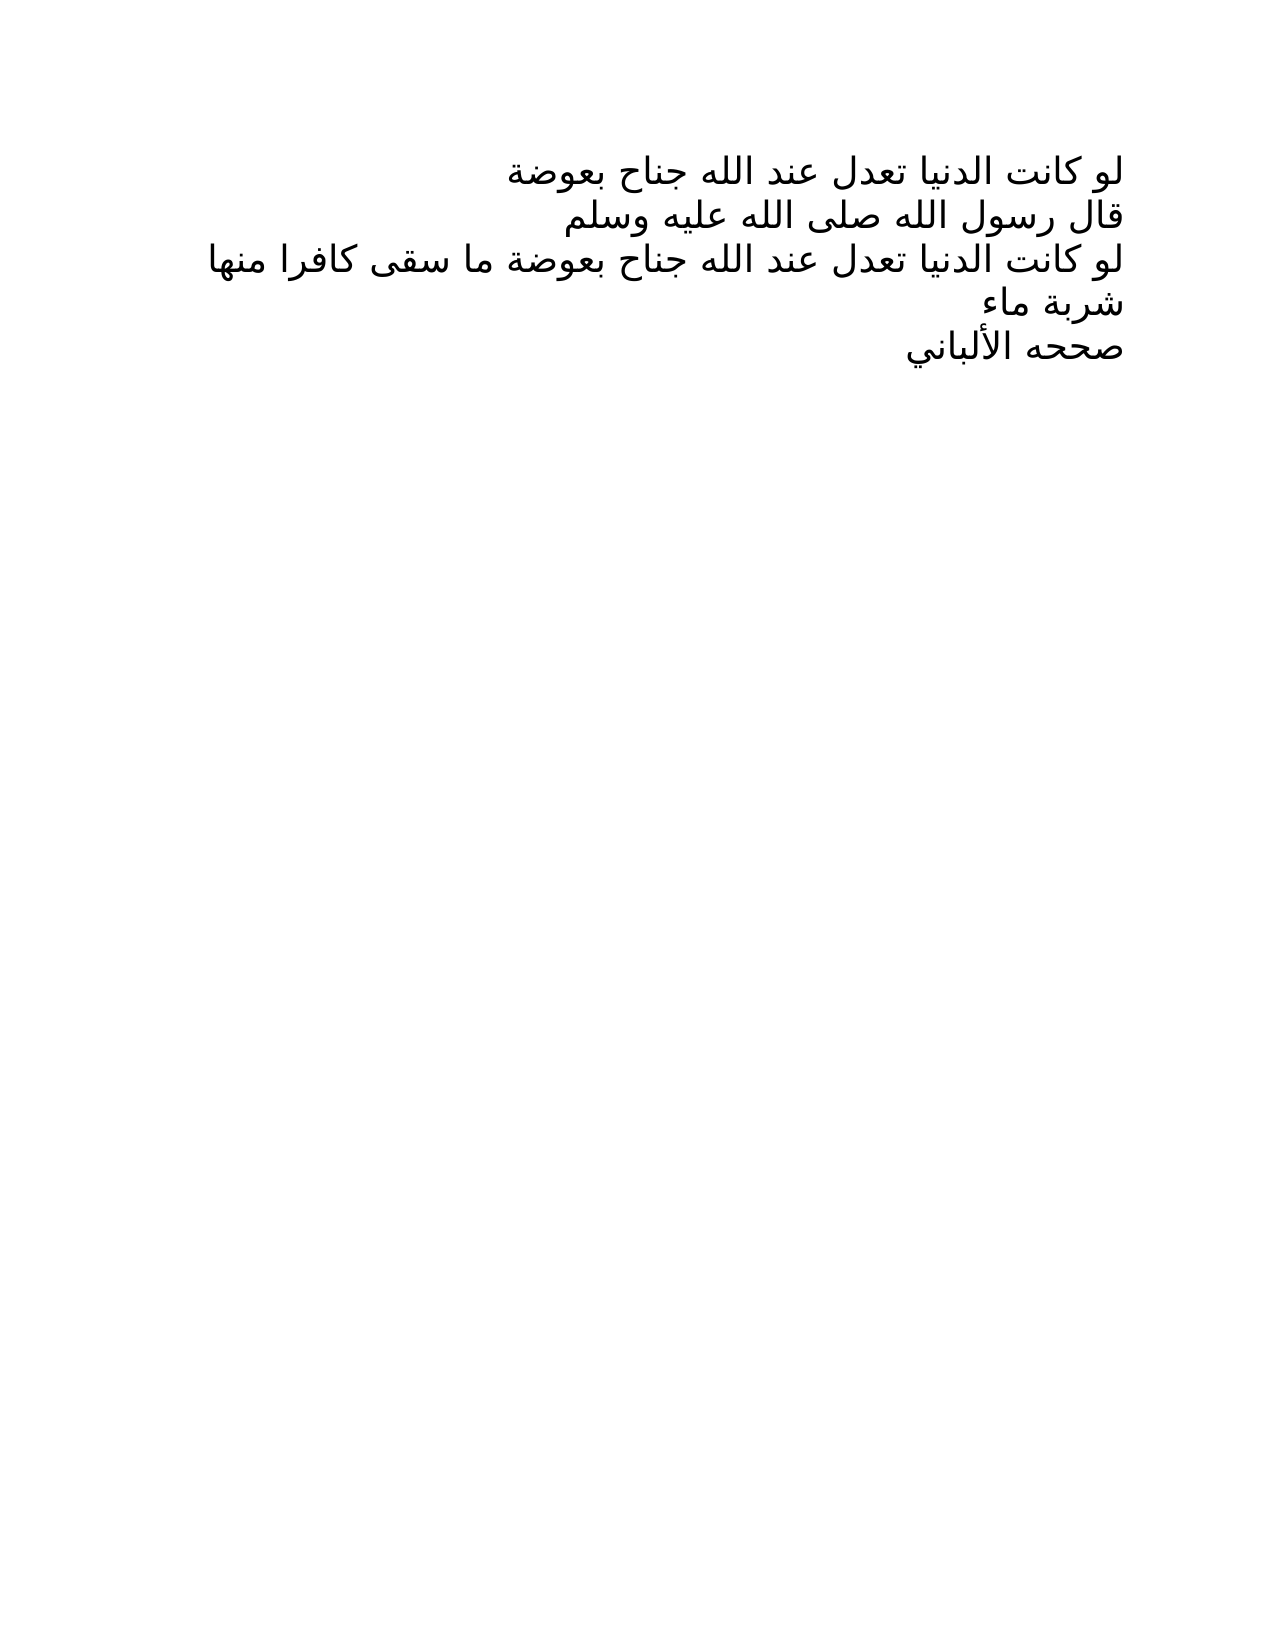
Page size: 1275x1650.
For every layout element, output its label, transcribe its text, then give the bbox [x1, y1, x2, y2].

text لو كانت الدنيا تعدل عند الله جناح بعوضة [150, 150, 1125, 194]
text قال رسول الله صلى الله عليه وسلم [150, 194, 1125, 237]
text صححه الألباني [150, 324, 1125, 368]
text لو كانت الدنيا تعدل عند الله جناح بعوضة ما سقى كافرا منها شربة ماء [150, 237, 1125, 324]
